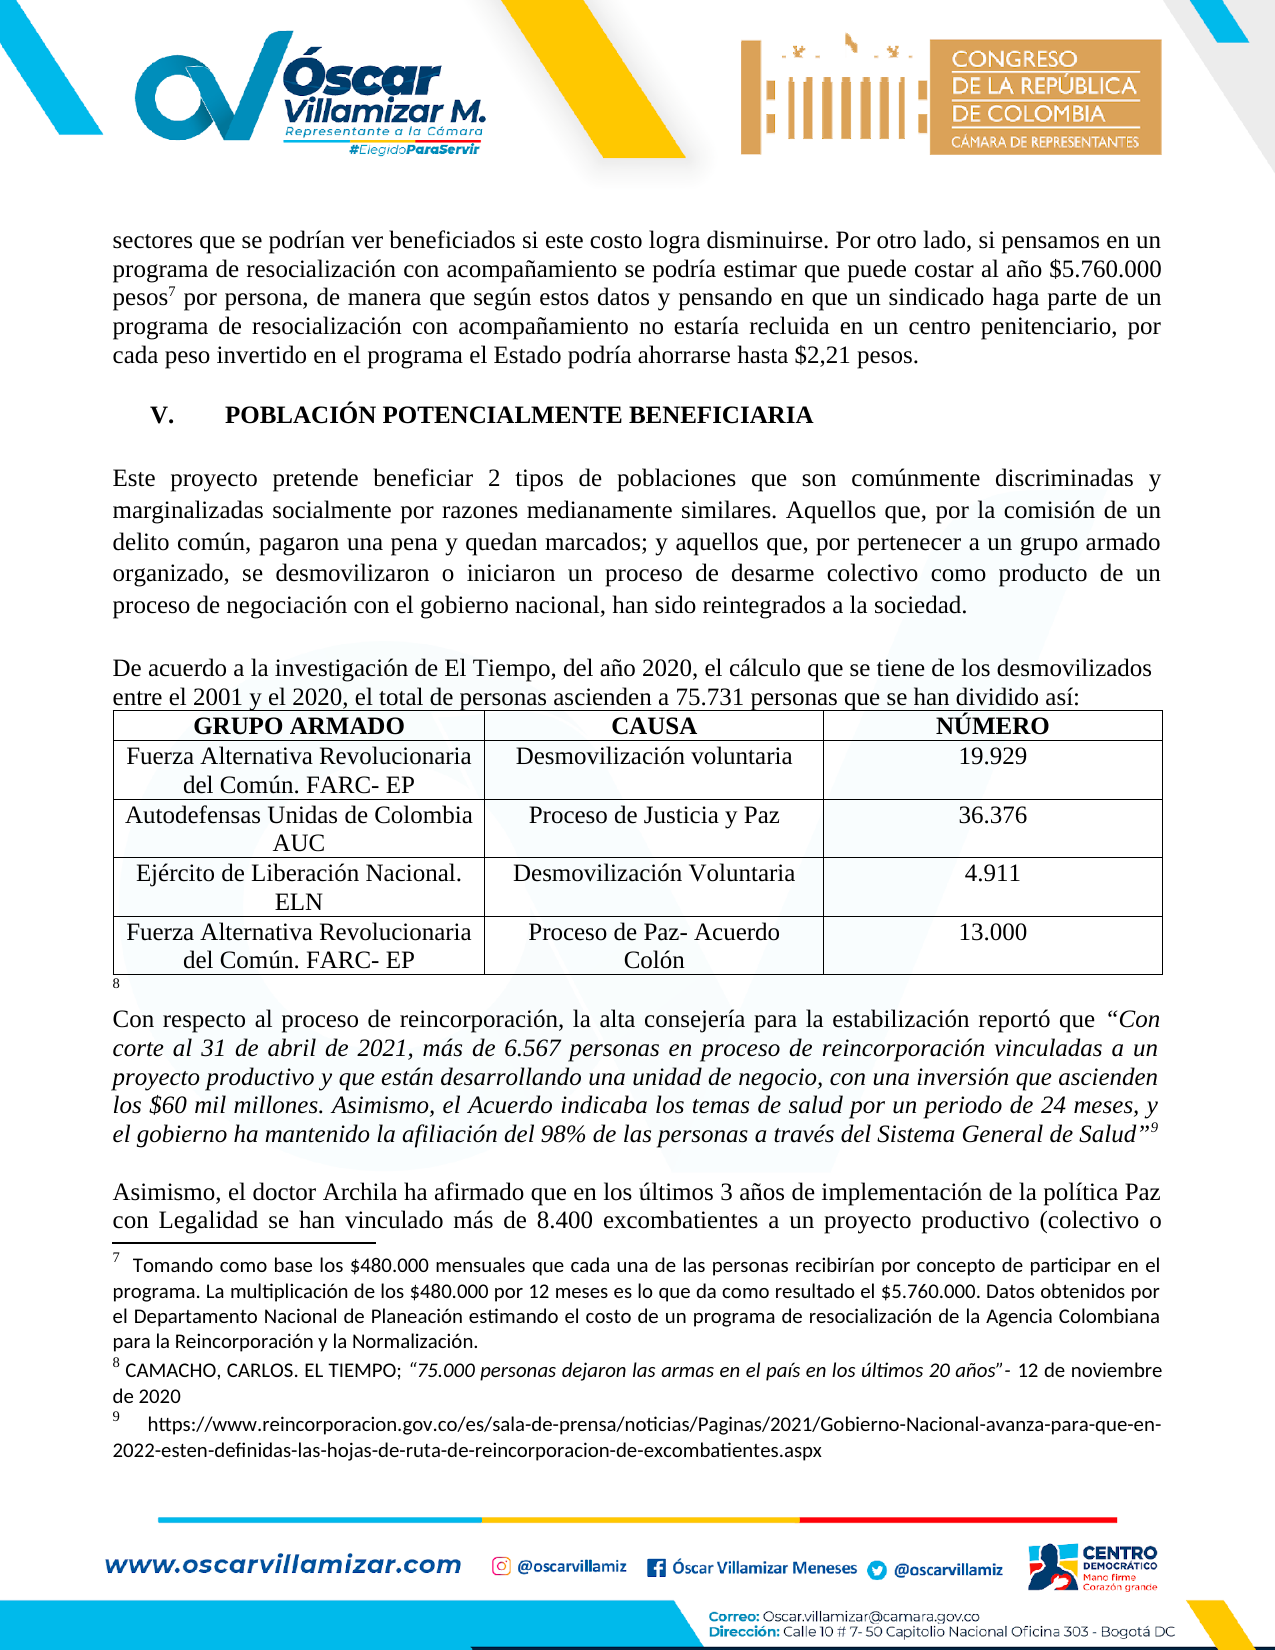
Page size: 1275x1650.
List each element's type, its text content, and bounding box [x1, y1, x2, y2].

table_cell Ejército de Liberación Nacional. ELN [114, 858, 484, 916]
table_header GRUPO ARMADO [114, 711, 484, 740]
table_cell Desmovilización Voluntaria [485, 858, 823, 916]
table_header CAUSA [485, 711, 823, 740]
table_cell 36.376 [824, 800, 1162, 857]
table_cell Proceso de Paz- Acuerdo Colón [485, 917, 823, 974]
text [112, 225, 1162, 369]
table_cell Fuerza Alternativa Revolucionaria del Común. FARC- EP [114, 917, 484, 974]
table_cell Fuerza Alternativa Revolucionaria del Común. FARC- EP [114, 741, 484, 799]
table_cell 19.929 [824, 741, 1162, 799]
text De acuerdo a la investigación de El Tiempo, del año 2020, el cálculo que se tiene de los desmovilizados entre el 2001 y el 2020, el total de personas ascienden a 75.731 personas que se han dividido así: [112, 653, 1162, 710]
table_header NÚMERO [824, 711, 1162, 740]
list POBLACIÓN POTENCIALMENTE BENEFICIARIA [150, 400, 1162, 429]
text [112, 1177, 1162, 1234]
table_cell 13.000 [824, 917, 1162, 974]
picture [0, 0, 1275, 1650]
text Este proyecto pretende beneficiar 2 tipos de poblaciones que son comúnmente discriminadas y marginalizadas socialmente por razones medianamente similares. Aquellos que, por la comisión de un delito común, pagaron una pena y quedan marcados; y aquellos que, por pertenecer a un grupo armado organizado, se desmovilizaron o iniciaron un proceso de desarme colectivo como producto de un proceso de negociación con el gobierno nacional, han sido reintegrados a la sociedad. [112, 463, 1162, 618]
text Con respecto al proceso de reincorporación, la alta consejería para la estabilización reportó que “Con corte al 31 de abril de 2021, más de 6.567 personas en proceso de reincorporación vinculadas a un proyecto productivo y que están desarrollando una unidad de negocio, con una inversión que ascienden los $60 mil millones. Asimismo, el Acuerdo indicaba los temas de salud por un periodo de 24 meses, y el gobierno ha mantenido la afiliación del 98% de las personas a través del Sistema General de Salud” [112, 1004, 1162, 1148]
table_cell Autodefensas Unidas de Colombia AUC [114, 800, 484, 857]
table_cell Desmovilización voluntaria [485, 741, 823, 799]
table_cell 4.911 [824, 858, 1162, 916]
table_cell Proceso de Justicia y Paz [485, 800, 823, 857]
